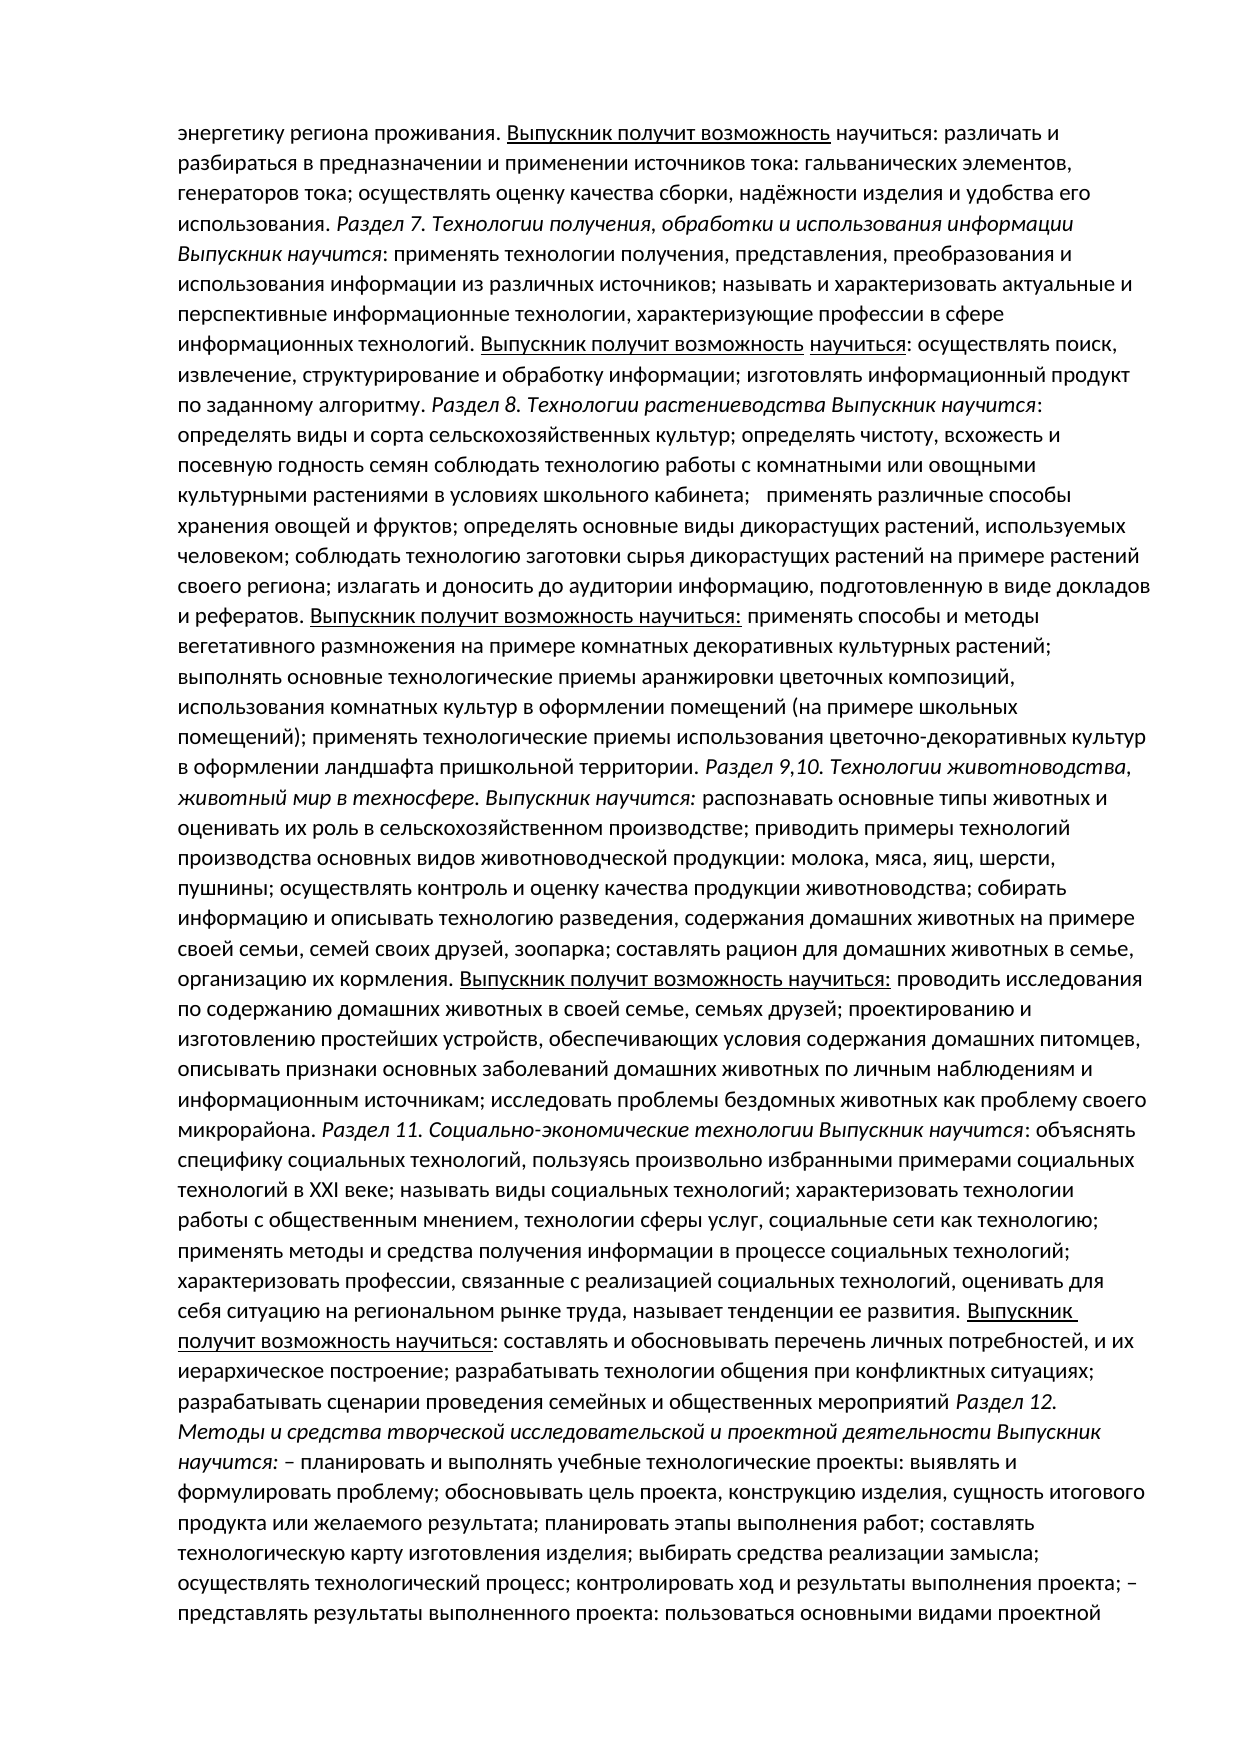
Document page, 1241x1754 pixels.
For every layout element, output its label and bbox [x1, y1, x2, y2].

text [177, 118, 1152, 1626]
